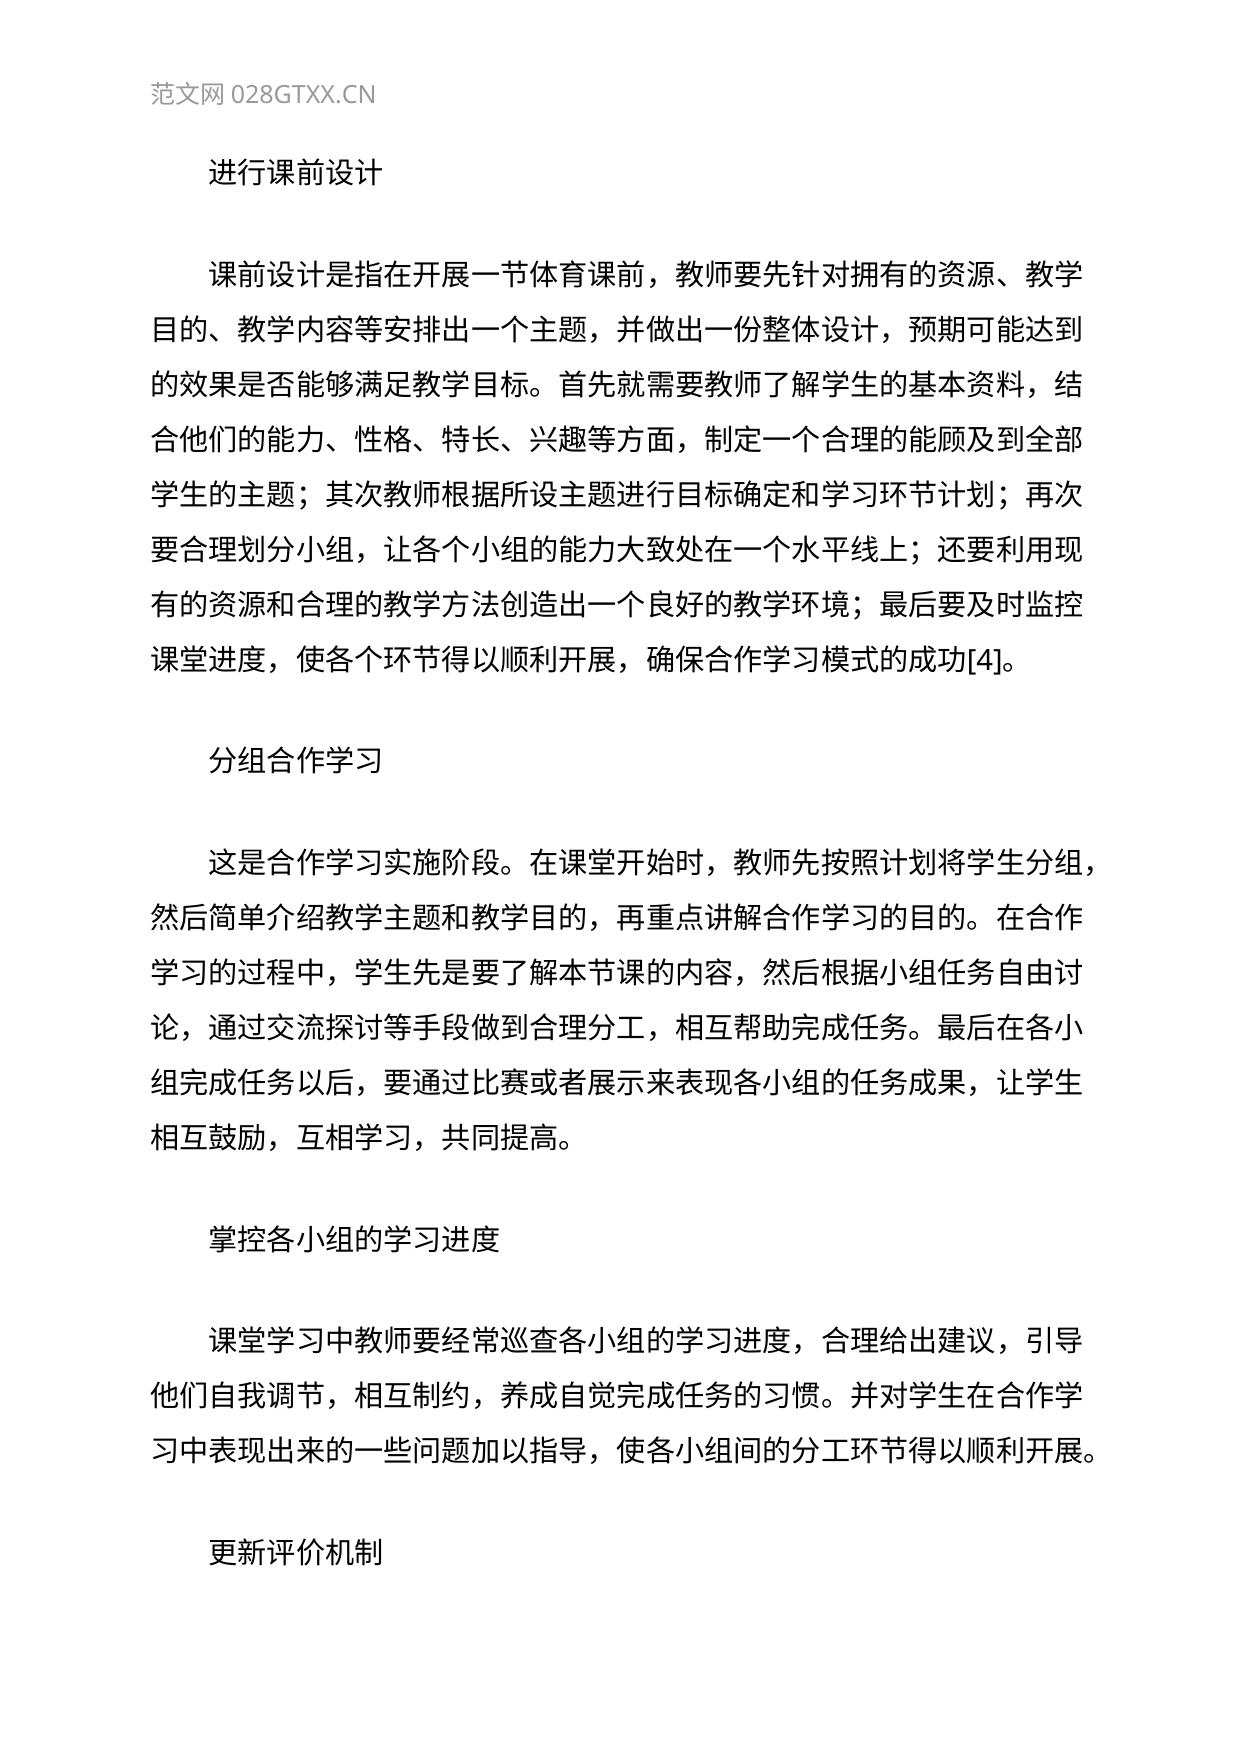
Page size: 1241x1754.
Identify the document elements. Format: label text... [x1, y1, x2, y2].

text 分组合作学习 [150, 738, 1090, 780]
text 更新评价机制 [150, 1529, 1090, 1572]
text 进行课前设计 [150, 150, 1090, 192]
text 掌控各小组的学习进度 [150, 1216, 1090, 1258]
text 课堂学习中教师要经常巡查各小组的学习进度，合理给出建议，引导他们自我调节，相互制约，养成自觉完成任务的习惯。并对学生在合作学习中表现出来的一些问题加以指导，使各小组间的分工环节得以顺利开展。 [150, 1318, 1090, 1470]
text 课前设计是指在开展一节体育课前，教师要先针对拥有的资源、教学目的、教学内容等安排出一个主题，并做出一份整体设计，预期可能达到的效果是否能够满足教学目标。首先就需要教师了解学生的基本资料，结合他们的能力、性格、特长、兴趣等方面，制定一个合理的能顾及到全部学生的主题；其次教师根据所设主题进行目标确定和学习环节计划；再次要合理划分小组，让各个小组的能力大致处在一个水平线上；还要利用现有的资源和合理的教学方法创造出一个良好的教学环境；最后要及时监控课堂进度，使各个环节得以顺利开展，确保合作学习模式的成功[4]。 [150, 252, 1090, 678]
text 这是合作学习实施阶段。在课堂开始时，教师先按照计划将学生分组，然后简单介绍教学主题和教学目的，再重点讲解合作学习的目的。在合作学习的过程中，学生先是要了解本节课的内容，然后根据小组任务自由讨论，通过交流探讨等手段做到合理分工，相互帮助完成任务。最后在各小组完成任务以后，要通过比赛或者展示来表现各小组的任务成果，让学生相互鼓励，互相学习，共同提高。 [150, 840, 1090, 1157]
